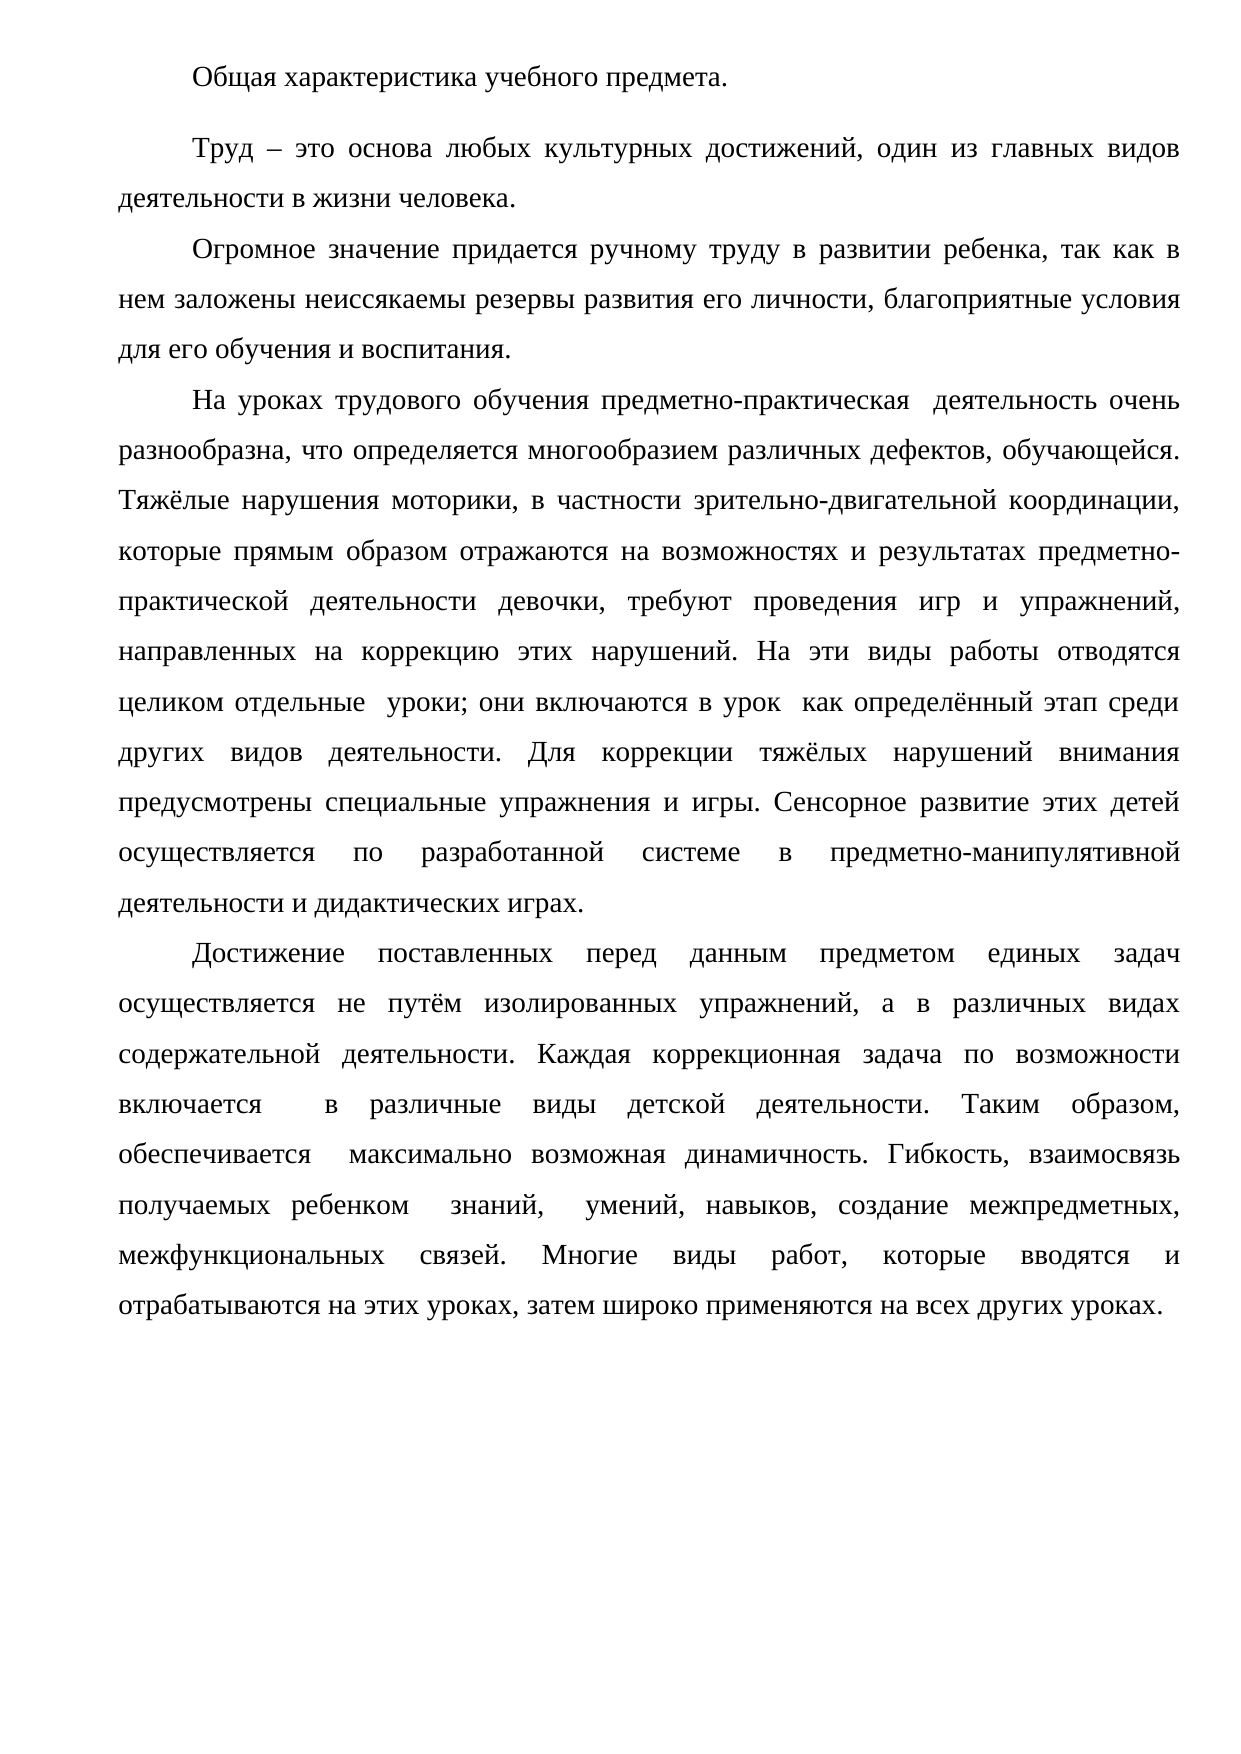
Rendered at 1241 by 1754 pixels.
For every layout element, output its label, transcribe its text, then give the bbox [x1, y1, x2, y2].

text Достижение поставленных перед данным предметом единых задач осуществляется не путём изолированных упражнений, а в различных видах содержательной деятельности. Каждая коррекционная задача по возможности включается в различные виды детской деятельности. Таким образом, обеспечивается максимально возможная динамичность. Гибкость, взаимосвязь получаемых ребенком знаний, умений, навыков, создание межпредметных, межфункциональных связей. Многие виды работ, которые вводятся и отрабатываются на этих уроках, затем широко применяются на всех других уроках. [118, 935, 1181, 1321]
text Общая характеристика учебного предмета. [118, 59, 1181, 93]
text Огромное значение придается ручному труду в развитии ребенка, так как в нем заложены неиссякаемы резервы развития его личности, благоприятные условия для его обучения и воспитания. [118, 231, 1181, 365]
text Труд – это основа любых культурных достижений, один из главных видов деятельности в жизни человека. [118, 130, 1181, 214]
text На уроках трудового обучения предметно-практическая деятельность очень разнообразна, что определяется многообразием различных дефектов, обучающейся. Тяжёлые нарушения моторики, в частности зрительно-двигательной координации, которые прямым образом отражаются на возможностях и результатах предметно-практической деятельности девочки, требуют проведения игр и упражнений, направленных на коррекцию этих нарушений. На эти виды работы отводятся целиком отдельные уроки; они включаются в урок как определённый этап среди других видов деятельности. Для коррекции тяжёлых нарушений внимания предусмотрены специальные упражнения и игры. Сенсорное развитие этих детей осуществляется по разработанной системе в предметно-манипулятивной деятельности и дидактических играх. [118, 382, 1181, 918]
